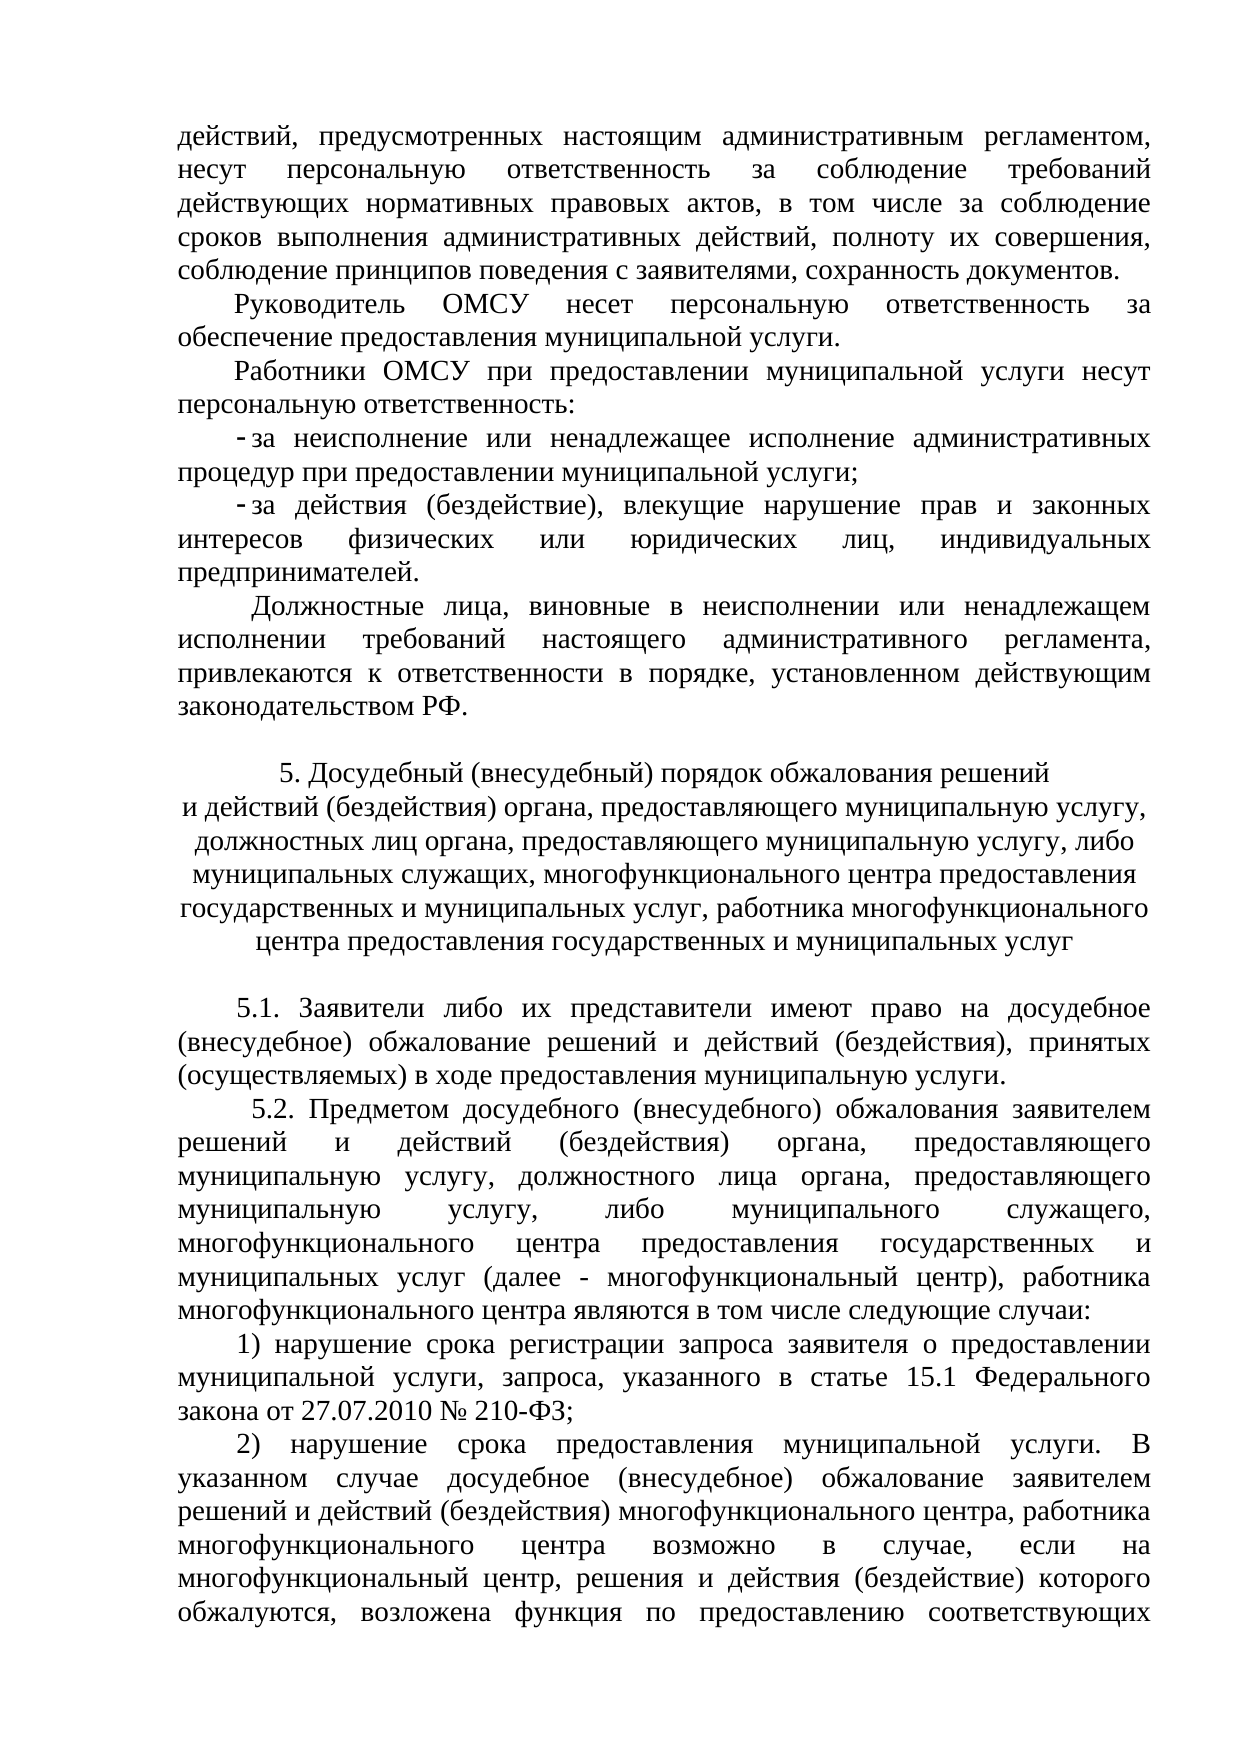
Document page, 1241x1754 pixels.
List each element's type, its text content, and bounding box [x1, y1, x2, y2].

list за неисполнение или ненадлежащее исполнение административных процедур при предоставлении муниципальной услуги; [177, 420, 1152, 487]
text и действий (бездействия) органа, предоставляющего муниципальную услугу, должностных лиц органа, предоставляющего муниципальную услугу, либо муниципальных служащих, многофункционального центра предоставления государственных и муниципальных услуг, работника многофункционального центра предоставления государственных и муниципальных услуг [177, 789, 1152, 957]
text 5.2. Предметом досудебного (внесудебного) обжалования заявителем решений и действий (бездействия) органа, предоставляющего муниципальную услугу, должностного лица органа, предоставляющего муниципальную услугу, либо муниципального служащего, многофункционального центра предоставления государственных и муниципальных услуг (далее - многофункциональный центр), работника многофункционального центра являются в том числе следующие случаи: [177, 1091, 1152, 1326]
text 5. Досудебный (внесудебный) порядок обжалования решений [177, 756, 1152, 789]
text 5.1. Заявители либо их представители имеют право на досудебное (внесудебное) обжалование решений и действий (бездействия), принятых (осуществляемых) в ходе предоставления муниципальную услуги. [177, 990, 1152, 1091]
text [177, 118, 1152, 286]
text Руководитель ОМСУ несет персональную ответственность за обеспечение предоставления муниципальной услуги. [177, 286, 1152, 353]
list за действия (бездействие), влекущие нарушение прав и законных интересов физических или юридических лиц, индивидуальных предпринимателей. [177, 487, 1152, 588]
text Работники ОМСУ при предоставлении муниципальной услуги несут персональную ответственность: [177, 353, 1152, 420]
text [177, 1426, 1152, 1628]
text 1) нарушение срока регистрации запроса заявителя о предоставлении муниципальной услуги, запроса, указанного в статье 15.1 Федерального закона от 27.07.2010 № 210-ФЗ; [177, 1326, 1152, 1426]
text Должностные лица, виновные в неисполнении или ненадлежащем исполнении требований настоящего административного регламента, привлекаются к ответственности в порядке, установленном действующим законодательством РФ. [177, 588, 1152, 722]
